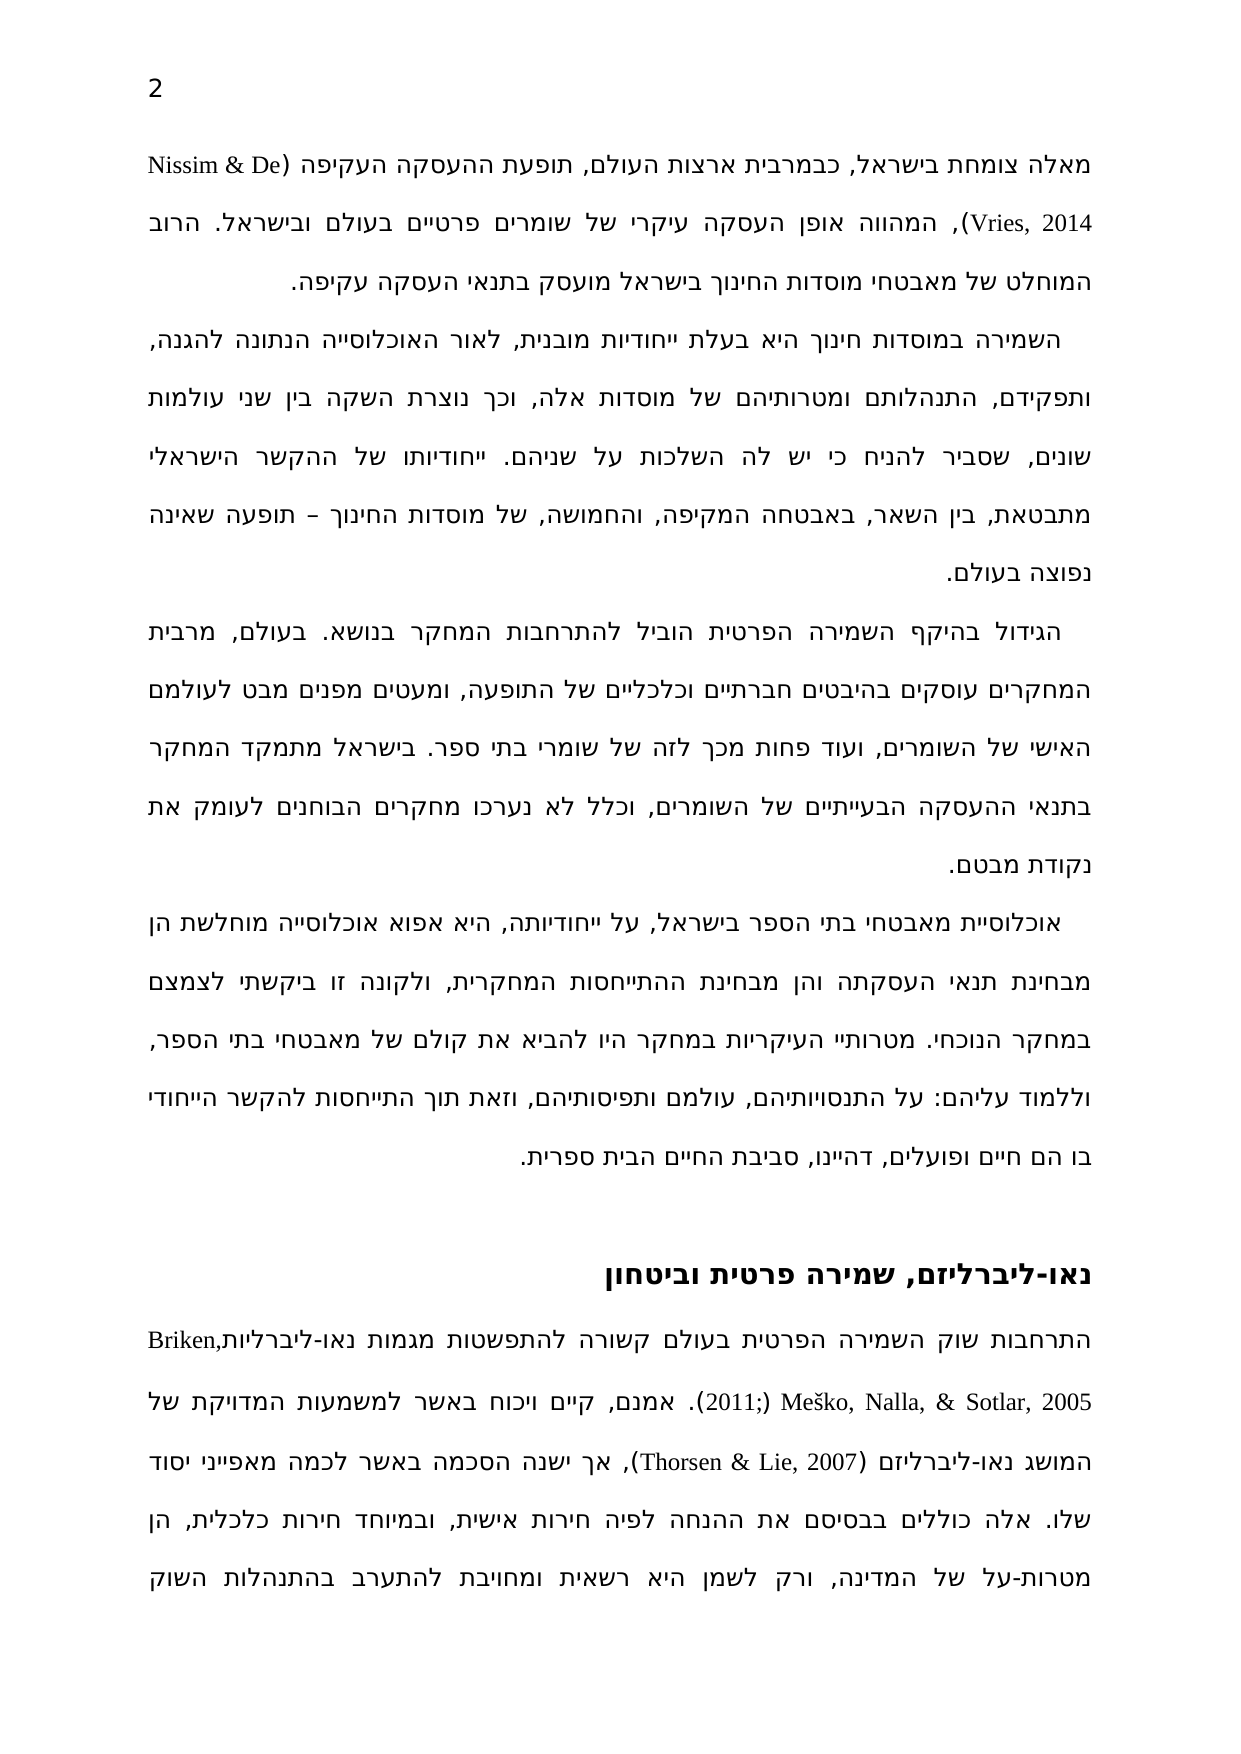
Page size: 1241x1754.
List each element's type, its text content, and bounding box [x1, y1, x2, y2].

text הגידול בהיקף השמירה הפרטית הוביל להתרחבות המחקר בנושא. בעולם, מרבית המחקרים עוסקים בהיבטים חברתיים וכלכליים של התופעה, ומעטים מפנים מבט לעולמם האישי של השומרים, ועוד פחות מכך לזה של שומרי בתי ספר. בישראל מתמקד המחקר בתנאי ההעסקה הבעייתיים של השומרים, וכלל לא נערכו מחקרים הבוחנים לעומק את נקודת מבטם. [148, 617, 1092, 879]
text השמירה במוסדות חינוך היא בעלת ייחודיות מובנית, לאור האוכלוסייה הנתונה להגנה, ותפקידם, התנהלותם ומטרותיהם של מוסדות אלה, וכך נוצרת השקה בין שני עולמות שונים, שסביר להניח כי יש לה השלכות על שניהם. ייחודיותו של ההקשר הישראלי מתבטאת, בין השאר, באבטחה המקיפה, והחמושה, של מוסדות החינוך – תופעה שאינה נפוצה בעולם. [148, 325, 1092, 588]
text נאו-ליברליזם, שמירה פרטית וביטחון [148, 1258, 1092, 1292]
text אוכלוסיית מאבטחי בתי הספר בישראל, על ייחודיותה, היא אפוא אוכלוסייה מוחלשת הן מבחינת תנאי העסקתה והן מבחינת ההתייחסות המחקרית, ולקונה זו ביקשתי לצמצם במחקר הנוכחי. מטרותיי העיקריות במחקר היו להביא את קולם של מאבטחי בתי הספר, וללמוד עליהם: על התנסויותיהם, עולמם ותפיסותיהם, וזאת תוך התייחסות להקשר הייחודי בו הם חיים ופועלים, דהיינו, סביבת החיים הבית ספרית. [148, 908, 1092, 1171]
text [148, 1326, 1092, 1593]
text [148, 150, 1092, 296]
